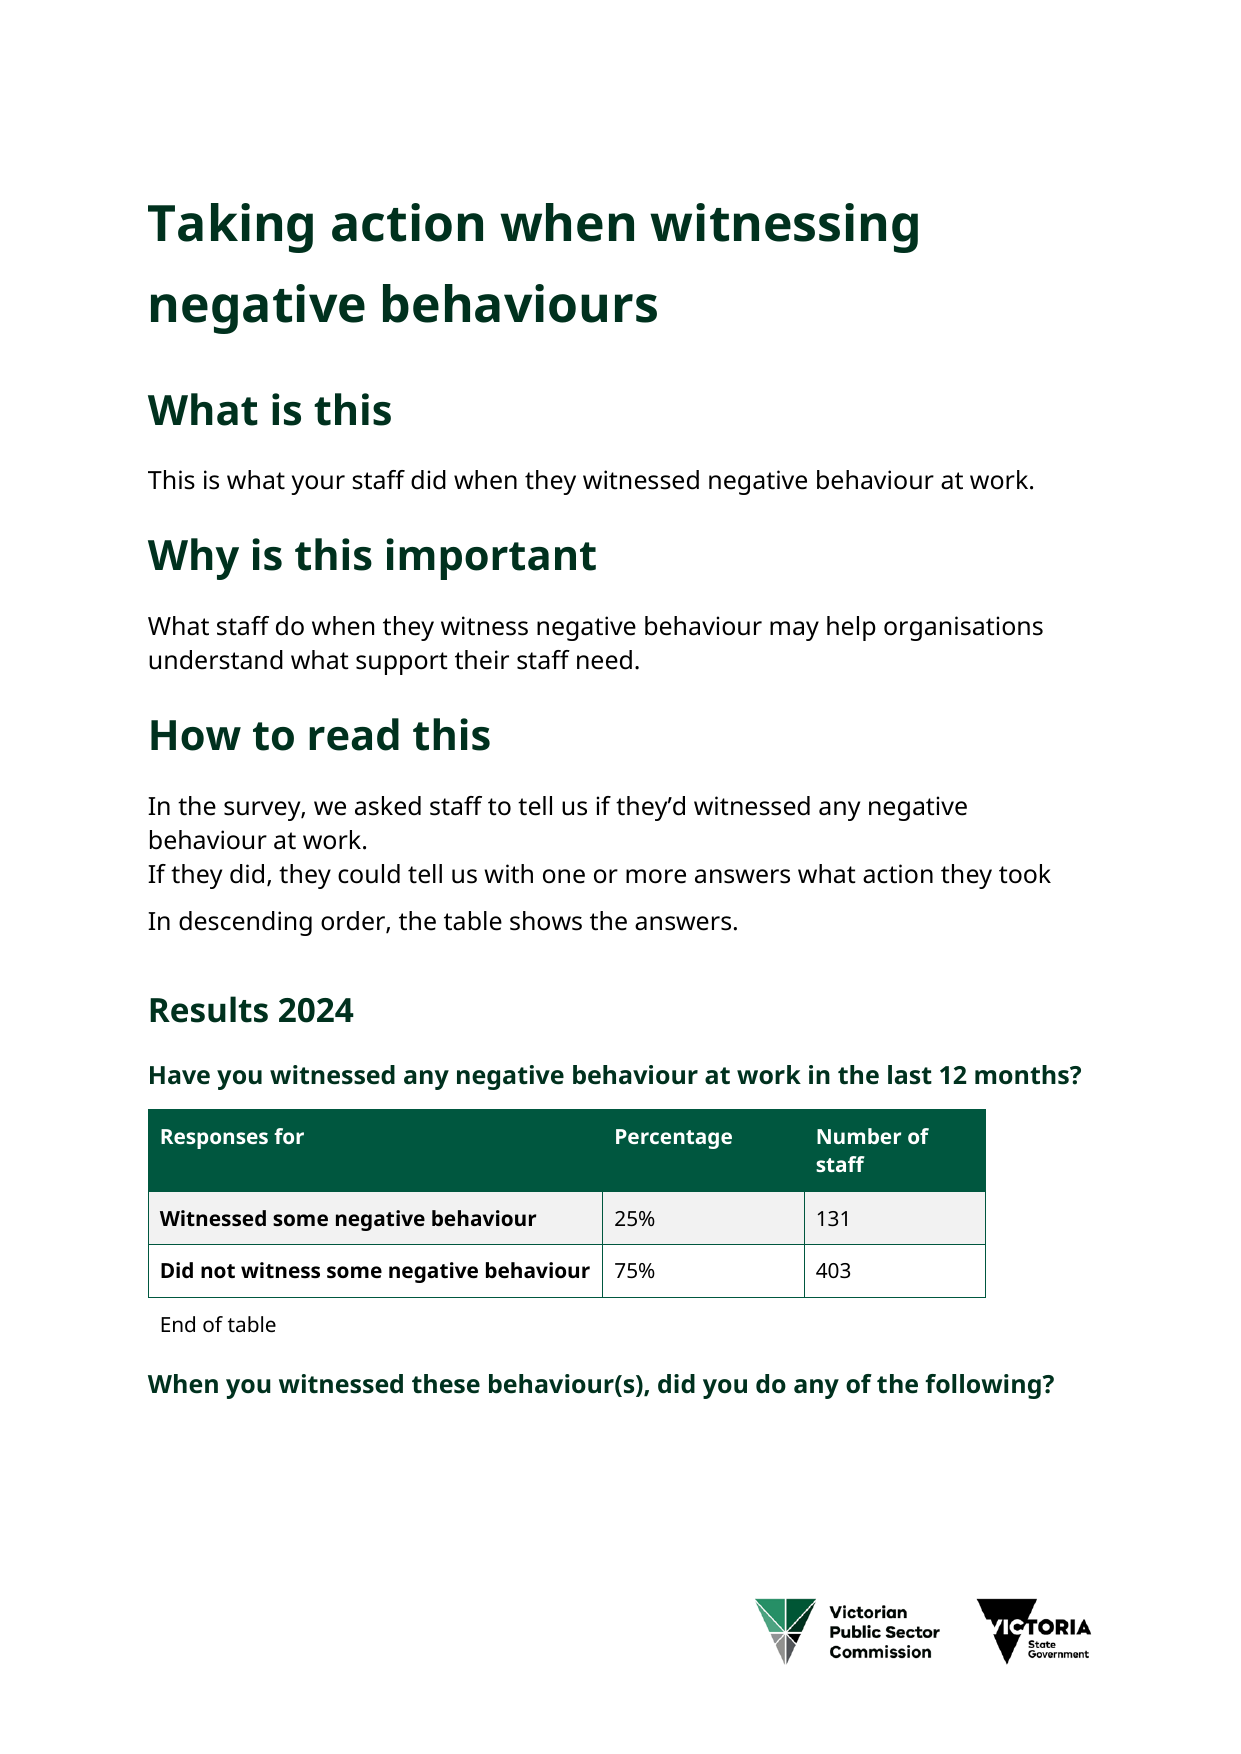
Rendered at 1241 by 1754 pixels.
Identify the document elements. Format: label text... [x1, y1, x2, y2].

text In the survey, we asked staff to tell us if they’d witnessed any negative behaviour at work. If they did, they could tell us with one or more answers what action they took [148, 789, 1092, 891]
text What staff do when they witness negative behaviour may help organisations understand what support their staff need. [148, 609, 1092, 677]
subtitle Results 2024 [148, 987, 1092, 1032]
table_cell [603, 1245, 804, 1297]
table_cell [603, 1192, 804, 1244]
subtitle When you witnessed these behaviour(s), did you do any of the following? [148, 1367, 1092, 1401]
subtitle Taking action when witnessing negative behaviours [148, 188, 1092, 338]
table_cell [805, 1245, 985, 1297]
text In descending order, the table shows the answers. [148, 903, 1092, 962]
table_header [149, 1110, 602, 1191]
subtitle How to read this [148, 706, 1092, 763]
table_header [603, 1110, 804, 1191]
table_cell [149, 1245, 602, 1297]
text This is what your staff did when they witnessed negative behaviour at work. [148, 463, 1092, 497]
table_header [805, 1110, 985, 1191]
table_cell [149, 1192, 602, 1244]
subtitle Why is this important [148, 526, 1092, 583]
subtitle Have you witnessed any negative behaviour at work in the last 12 months? [148, 1058, 1092, 1092]
picture [754, 1598, 1093, 1666]
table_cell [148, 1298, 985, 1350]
subtitle What is this [148, 380, 1092, 437]
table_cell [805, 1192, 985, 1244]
